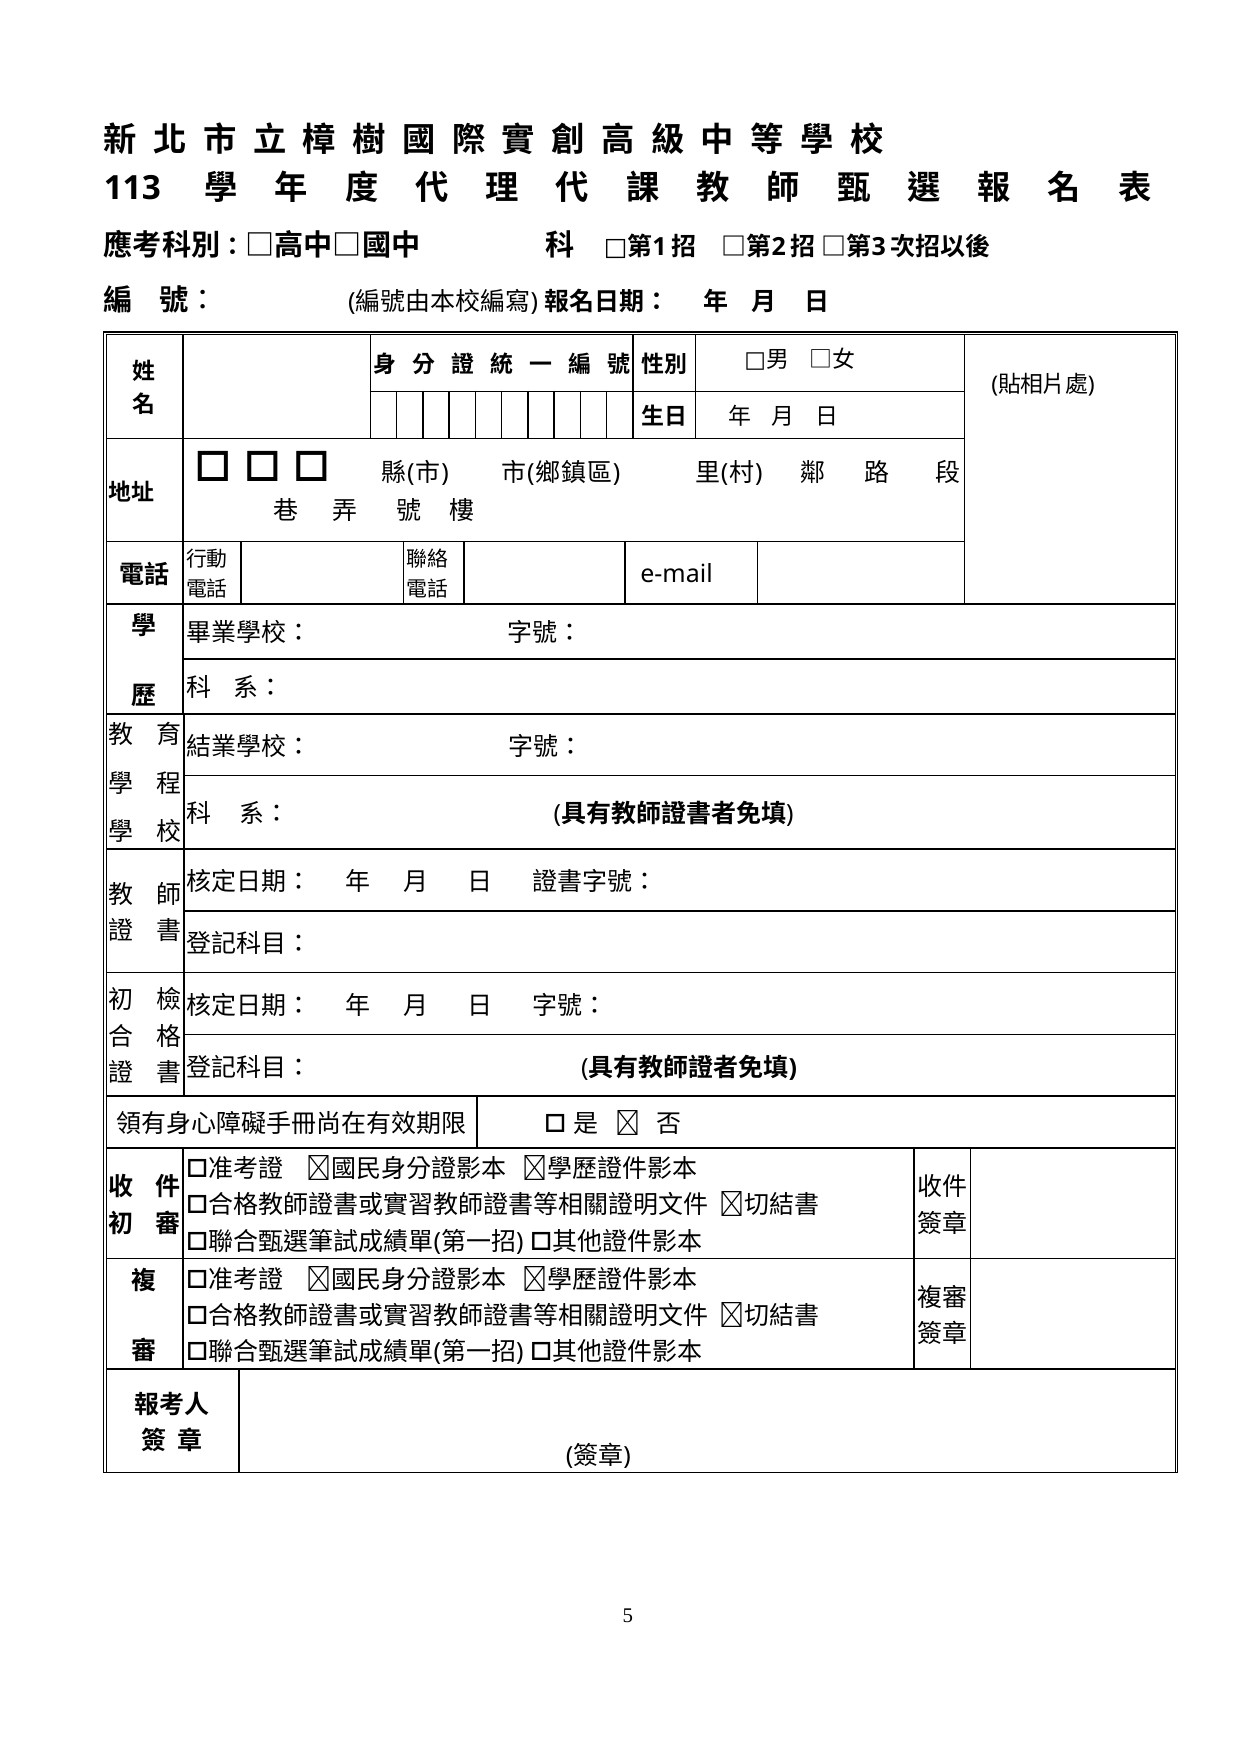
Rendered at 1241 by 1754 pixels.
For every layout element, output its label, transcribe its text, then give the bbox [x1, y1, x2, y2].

table_header (貼相片處) [965, 335, 1175, 603]
table_cell (簽章) [240, 1370, 1175, 1472]
table_cell 電話 [107, 542, 182, 603]
table_cell [450, 392, 475, 438]
table_cell 是 否 [478, 1097, 1175, 1147]
table_cell 地址 [107, 439, 182, 541]
table_cell 聯絡電話 [404, 542, 463, 603]
table_cell 複 審 [107, 1259, 182, 1368]
table_cell [607, 392, 632, 438]
table_cell [397, 392, 422, 438]
table_cell 畢業學校： 字號： [184, 605, 1175, 658]
table_cell 教師 證書 [107, 850, 183, 972]
table_cell 科 系： (具有教師證書者免填) [185, 776, 1175, 848]
table_cell [758, 542, 964, 603]
table_cell [971, 1149, 1175, 1257]
table_cell [242, 542, 403, 603]
table_cell e-mail [626, 542, 757, 603]
table_cell 收件 初審 [107, 1149, 182, 1257]
table_cell [555, 392, 580, 438]
table_header [184, 335, 370, 438]
table_cell 教育 學程 學校 [107, 715, 183, 848]
table_cell [971, 1259, 1175, 1368]
table_cell 准考證 國民身分證影本 學歷證件影本 合格教師證書或實習教師證書等相關證明文件 切結書 聯合甄選筆試成績單(第一招) 其他證件影本 [184, 1259, 913, 1368]
table_cell [424, 392, 448, 438]
table_cell [465, 542, 624, 603]
text 新北市立樟樹國際實創高級中等學校 [103, 113, 1152, 161]
table_cell 行動電話 [184, 542, 240, 603]
table_cell [371, 392, 396, 438]
table_cell 准考證 國民身分證影本 學歷證件影本 合格教師證書或實習教師證書等相關證明文件 切結書 聯合甄選筆試成績單(第一招) 其他證件影本 [184, 1149, 913, 1257]
table_cell 結業學校： 字號： [185, 715, 1175, 774]
table_cell [529, 392, 553, 438]
table_header □男 □女 [696, 335, 964, 391]
table_cell 複審 簽章 [915, 1259, 970, 1368]
text 應考科別：□高中□國中 科 □第1招 □第2招 □第3次招以後 [103, 222, 1152, 264]
table_cell 生日 [634, 392, 695, 438]
table_cell 登記科目： (具有教師證者免填) [185, 1035, 1175, 1095]
table_header 身分證統一編號 [371, 335, 632, 391]
table_cell 收件 簽章 [915, 1149, 970, 1257]
table_cell 報考人 簽 章 [107, 1370, 238, 1472]
text 113學年度代理代課教師甄選報名表 [103, 161, 1152, 209]
table_cell [581, 392, 606, 438]
table_cell 學 歷 [107, 605, 182, 713]
table_header 姓 名 [107, 335, 182, 438]
table_header 性別 [634, 335, 695, 391]
table_cell 科 系： [184, 660, 1175, 713]
table_cell [476, 392, 501, 438]
table_cell 領有身心障礙手冊尚在有效期限 [107, 1097, 476, 1147]
table_cell 核定日期： 年 月 日 字號： [185, 973, 1175, 1033]
table_cell [502, 392, 527, 438]
table_cell 初檢合格證書 [107, 973, 183, 1095]
table_cell 縣(市) 市(鄉鎮區) 里(村) 鄰 路 段 巷 弄 號 樓 [184, 439, 964, 541]
table_cell 核定日期： 年 月 日 證書字號： [185, 850, 1175, 910]
text 編 號： (編號由本校編寫) 報名日期： 年 月 日 [103, 277, 1152, 319]
table_cell 登記科目： [185, 912, 1175, 972]
table_cell 年 月 日 [696, 392, 964, 438]
